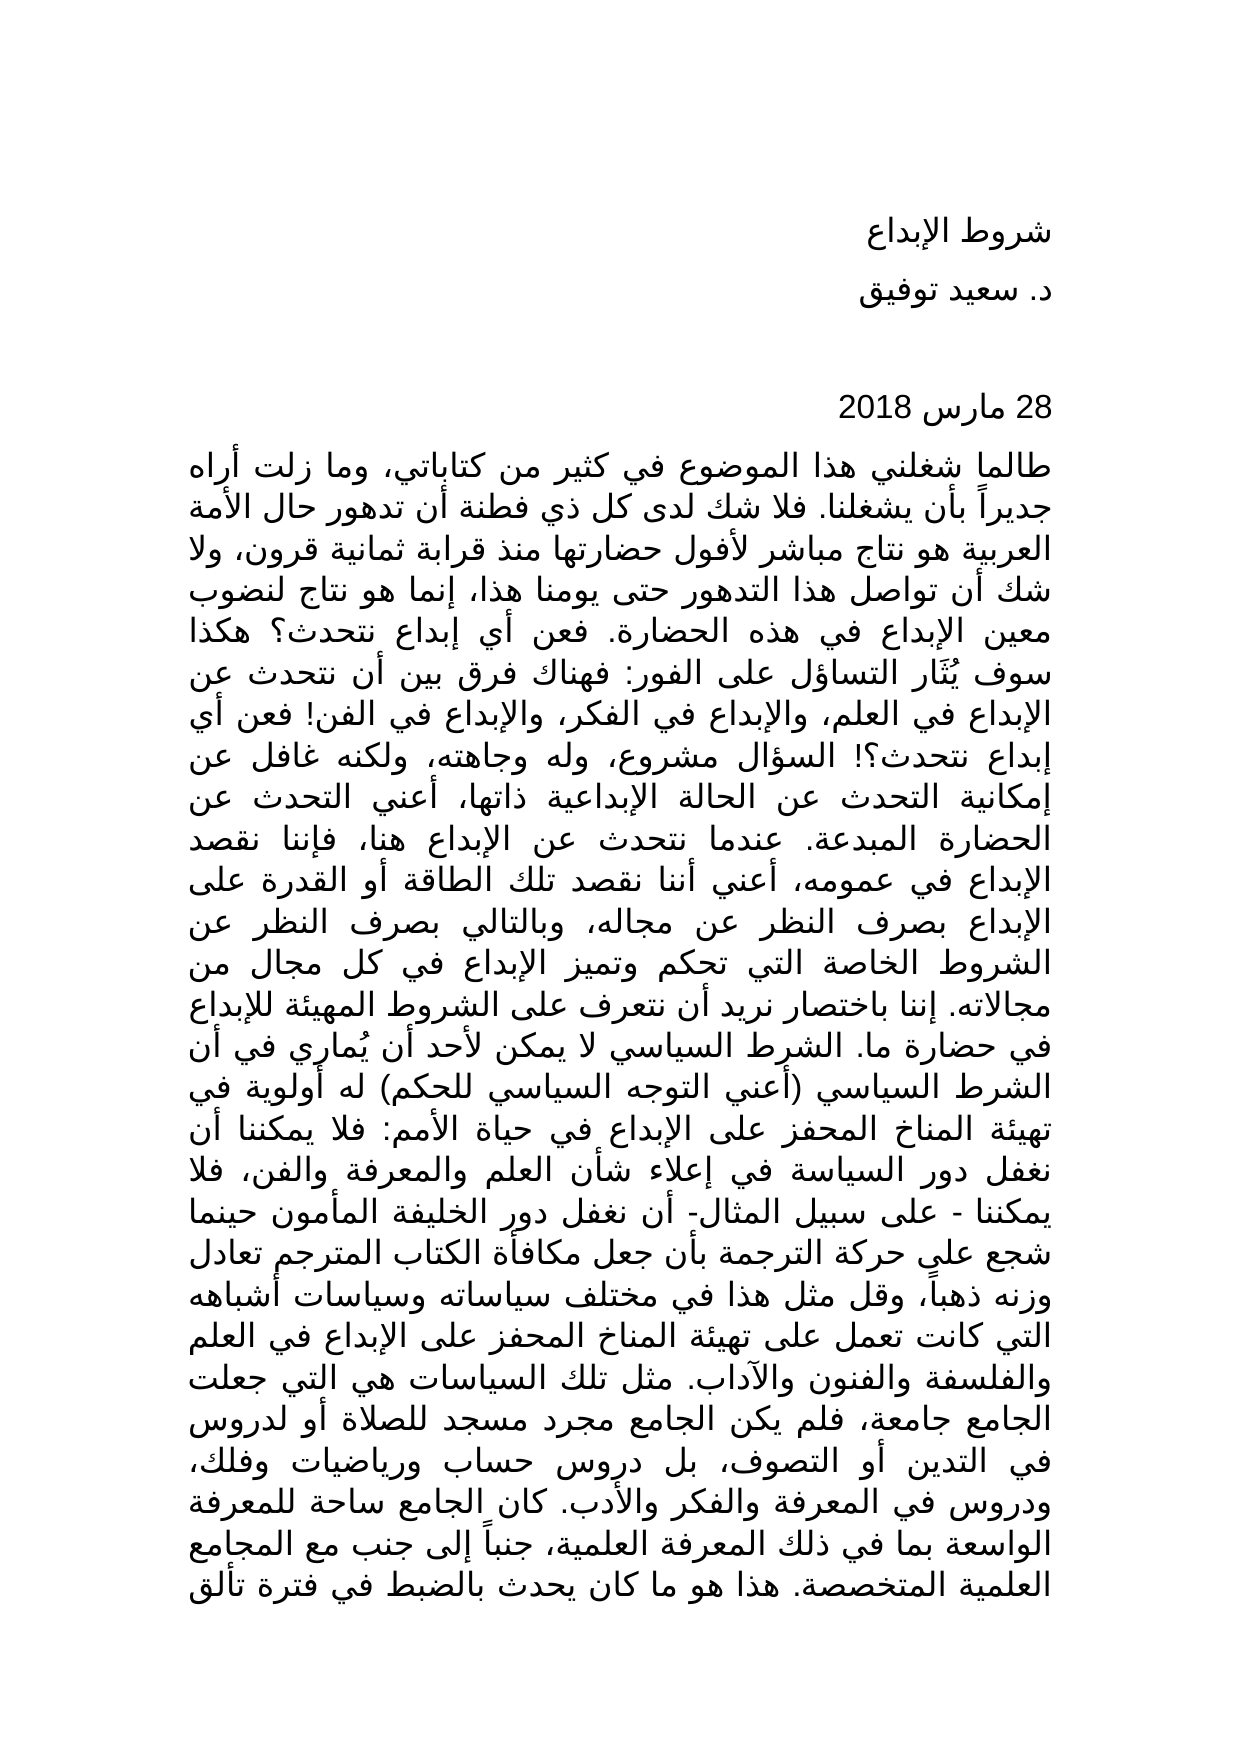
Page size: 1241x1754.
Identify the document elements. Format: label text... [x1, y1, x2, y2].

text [187, 446, 1053, 1603]
text شروط الإبداع [187, 211, 1053, 249]
text 28 مارس 2018 [187, 387, 1053, 426]
text د. سعيد توفيق [187, 269, 1053, 307]
